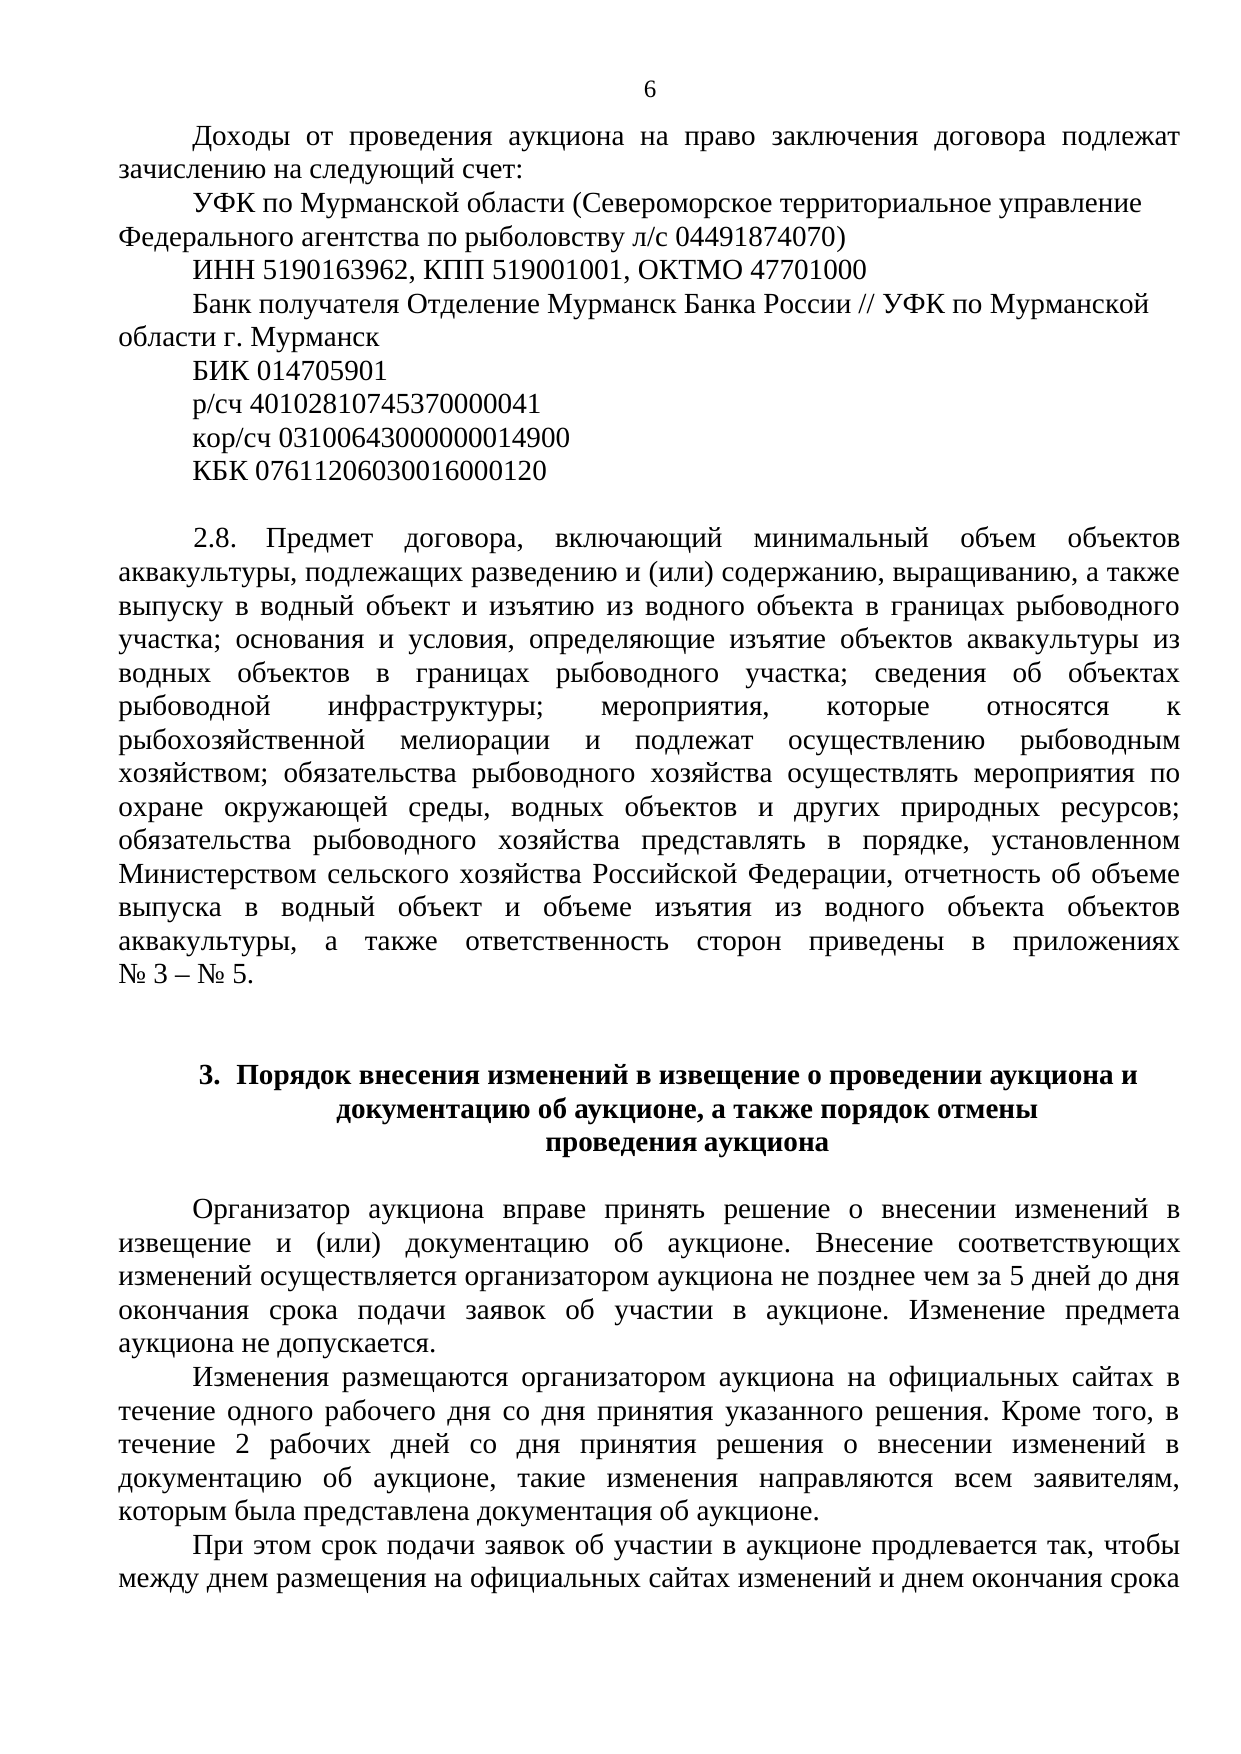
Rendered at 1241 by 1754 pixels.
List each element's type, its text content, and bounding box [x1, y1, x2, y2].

list Предмет договора, включающий минимальный объем объектов аквакультуры, подлежащих разведению и (или) содержанию, выращиванию, а также выпуску в водный объект и изъятию из водного объекта в границах рыбоводного участка; основания и условия, определяющие изъятие объектов аквакультуры из водных объектов в границах рыбоводного участка; сведения об объектах рыбоводной инфраструктуры; мероприятия, которые относятся к рыбохозяйственной мелиорации и подлежат осуществлению рыбоводным хозяйством; обязательства рыбоводного хозяйства осуществлять мероприятия по охране окружающей среды, водных объектов и других природных ресурсов; обязательства рыбоводного хозяйства представлять в порядке, установленном Министерством сельского хозяйства Российской Федерации, отчетность об объеме выпуска в водный объект и объеме изъятия из водного объекта объектов аквакультуры, а также ответственность сторон приведены в приложениях № 3 – № 5. [118, 521, 1181, 990]
text Доходы от проведения аукциона на право заключения договора подлежат зачислению на следующий счет: [118, 118, 1181, 185]
list Порядок внесения изменений в извещение о проведении аукциона и документацию об аукционе, а также порядок отмены проведения аукциона [156, 1057, 1181, 1158]
text ИНН 5190163962, КПП 519001001, ОКТМО 47701000 [118, 252, 1181, 286]
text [118, 1527, 1181, 1594]
text р/сч 40102810745370000041 [118, 386, 1181, 420]
text БИК 014705901 [118, 353, 1181, 386]
text Организатор аукциона вправе принять решение о внесении изменений в извещение и (или) документацию об аукционе. Внесение соответствующих изменений осуществляется организатором аукциона не позднее чем за 5 дней до дня окончания срока подачи заявок об участии в аукционе. Изменение предмета аукциона не допускается. [118, 1191, 1181, 1359]
text УФК по Мурманской области (Североморское территориальное управление Федерального агентства по рыболовству л/с 04491874070) [118, 185, 1181, 252]
text КБК 07611206030016000120 [118, 453, 1181, 487]
text кор/сч 03100643000000014900 [118, 420, 1181, 453]
text Банк получателя Отделение Мурманск Банка России // УФК по Мурманской области г. Мурманск [118, 286, 1181, 353]
text Изменения размещаются организатором аукциона на официальных сайтах в течение одного рабочего дня со дня принятия указанного решения. Кроме того, в течение 2 рабочих дней со дня принятия решения о внесении изменений в документацию об аукционе, такие изменения направляются всем заявителям, которым была представлена документация об аукционе. [118, 1359, 1181, 1527]
